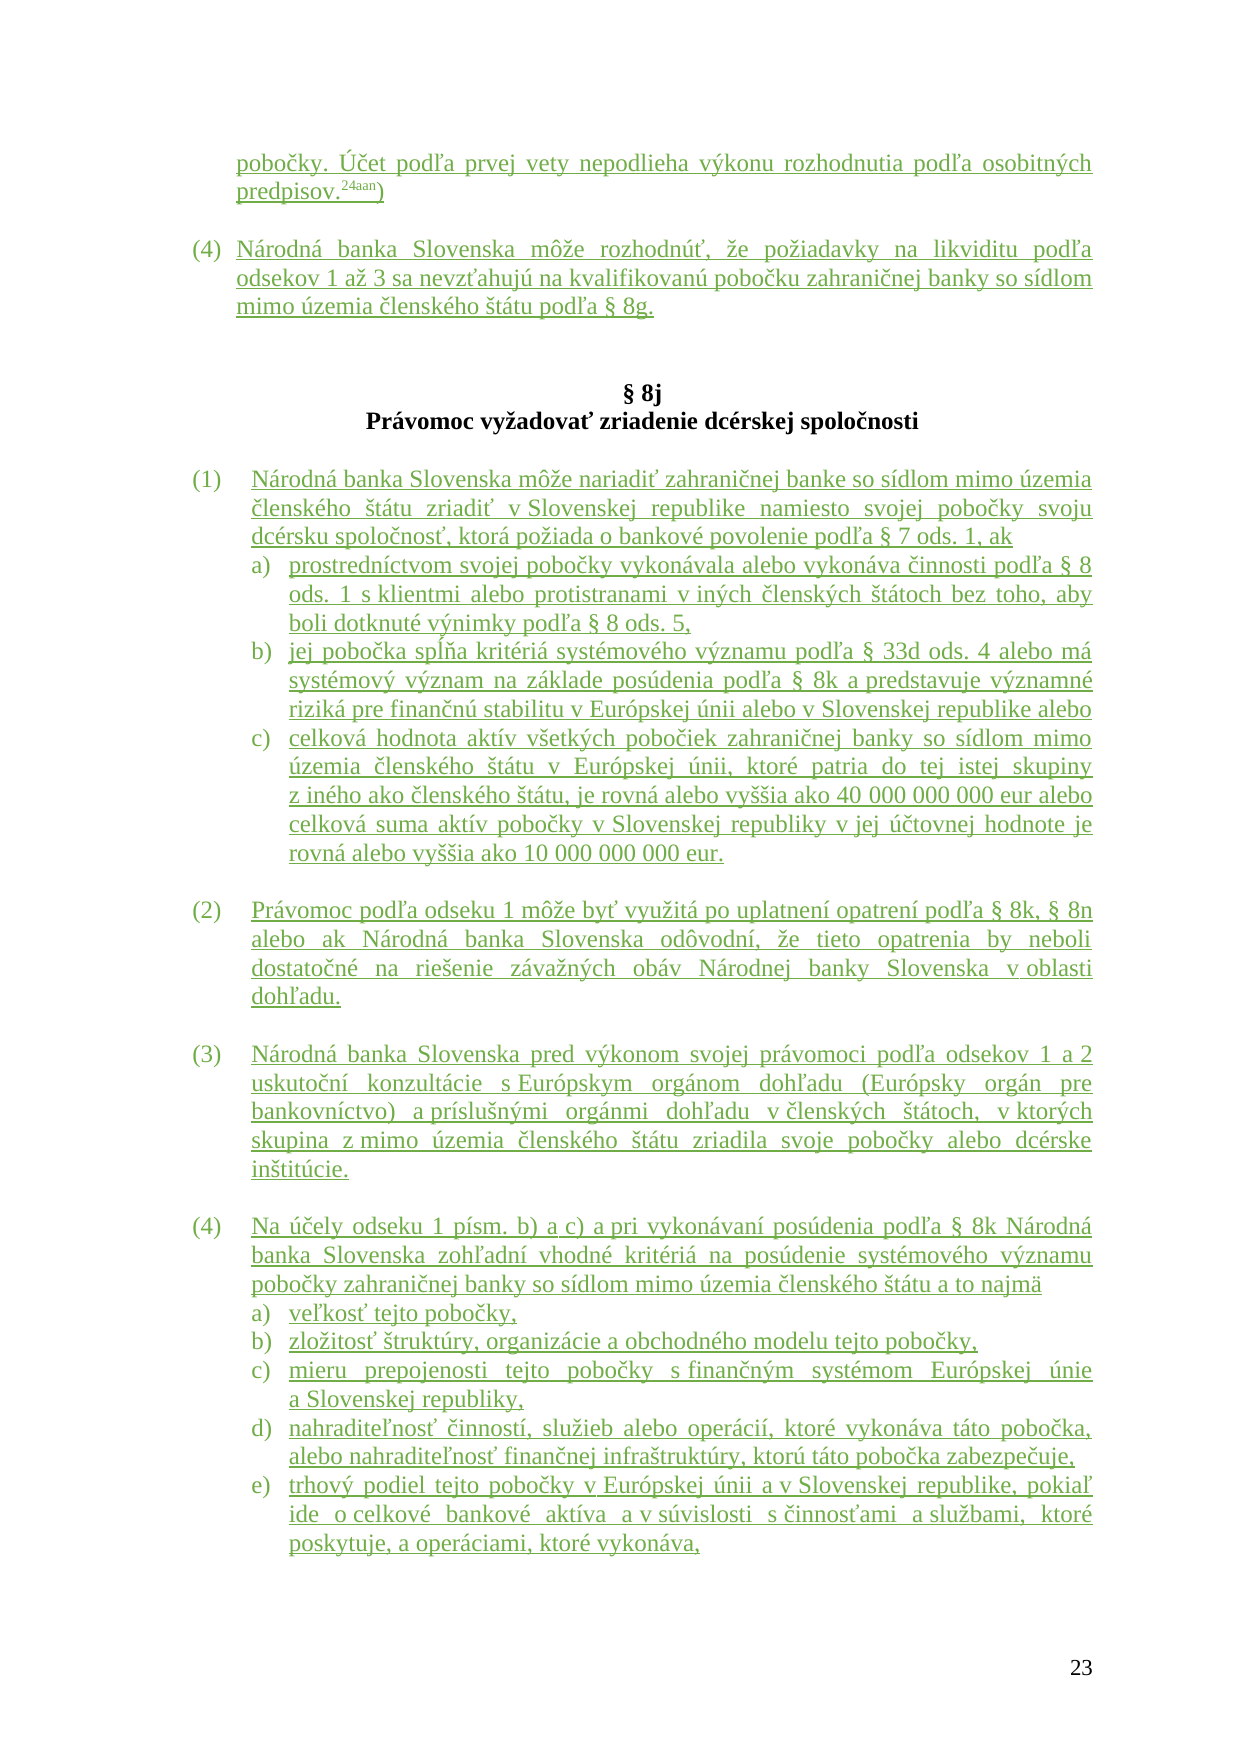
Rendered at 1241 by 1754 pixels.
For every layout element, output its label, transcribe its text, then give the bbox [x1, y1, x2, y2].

list zložitosť štruktúry, organizácie a obchodného modelu tejto pobočky, [251, 1326, 1093, 1355]
list Právomoc podľa odseku 1 môže byť využitá po uplatnení opatrení podľa § 8k, § 8n alebo ak Národná banka Slovenska odôvodní, že tieto opatrenia by neboli dostatočné na riešenie závažných obáv Národnej banky Slovenska v oblasti dohľadu. [192, 895, 1093, 1010]
list Na účely odseku 1 písm. b) a c) a pri vykonávaní posúdenia podľa § 8k Národná banka Slovenska zohľadní vhodné kritériá na posúdenie systémového významu pobočky zahraničnej banky so sídlom mimo územia členského štátu a to najmä [192, 1211, 1093, 1298]
list Národná banka Slovenska môže rozhodnúť, že požiadavky na likviditu podľa odsekov 1 až 3 sa nevzťahujú na kvalifikovanú pobočku zahraničnej banky so sídlom mimo územia členského štátu podľa § 8g. [192, 234, 1093, 320]
list mieru prepojenosti tejto pobočky s finančným systémom Európskej únie a Slovenskej republiky, [251, 1355, 1093, 1413]
list veľkosť tejto pobočky, [251, 1298, 1093, 1326]
list celková hodnota aktív všetkých pobočiek zahraničnej banky so sídlom mimo územia členského štátu v Európskej únii, ktoré patria do tej istej skupiny z iného ako členského štátu, je rovná alebo vyššia ako 40 000 000 000 eur alebo celková suma aktív pobočky v Slovenskej republiky v jej účtovnej hodnote je rovná alebo vyššia ako 10 000 000 000 eur. [251, 723, 1093, 866]
list Národná banka Slovenska môže nariadiť zahraničnej banke so sídlom mimo územia členského štátu zriadiť v Slovenskej republike namiesto svojej pobočky svoju dcérsku spoločnosť, ktorá požiada o bankové povolenie podľa § 7 ods. 1, ak [192, 464, 1093, 550]
list trhový podiel tejto pobočky v Európskej únii a v Slovenskej republike, pokiaľ ide o celkové bankové aktíva a v súvislosti s činnosťami a službami, ktoré poskytuje, a operáciami, ktoré vykonáva, [251, 1470, 1093, 1556]
list nahraditeľnosť činností, služieb alebo operácií, ktoré vykonáva táto pobočka, alebo nahraditeľnosť finančnej infraštruktúry, ktorú táto pobočka zabezpečuje, [251, 1413, 1093, 1470]
list jej pobočka spĺňa kritériá systémového významu podľa § 33d ods. 4 alebo má systémový význam na základe posúdenia podľa § 8k a predstavuje významné riziká pre finančnú stabilitu v Európskej únii alebo v Slovenskej republike alebo [251, 636, 1093, 723]
list Národná banka Slovenska pred výkonom svojej právomoci podľa odsekov 1 a 2 uskutoční konzultácie s Európskym orgánom dohľadu (Európsky orgán pre bankovníctvo) a príslušnými orgánmi dohľadu v členských štátoch, v ktorých skupina z mimo územia členského štátu zriadila svoje pobočky alebo dcérske inštitúcie. [192, 1039, 1093, 1183]
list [192, 148, 1093, 205]
text § 8j [192, 378, 1093, 406]
list prostredníctvom svojej pobočky vykonávala alebo vykonáva činnosti podľa § 8 ods. 1 s klientmi alebo protistranami v iných členských štátoch bez toho, aby boli dotknuté výnimky podľa § 8 ods. 5, [251, 550, 1093, 636]
text Právomoc vyžadovať zriadenie dcérskej spoločnosti [192, 406, 1093, 435]
